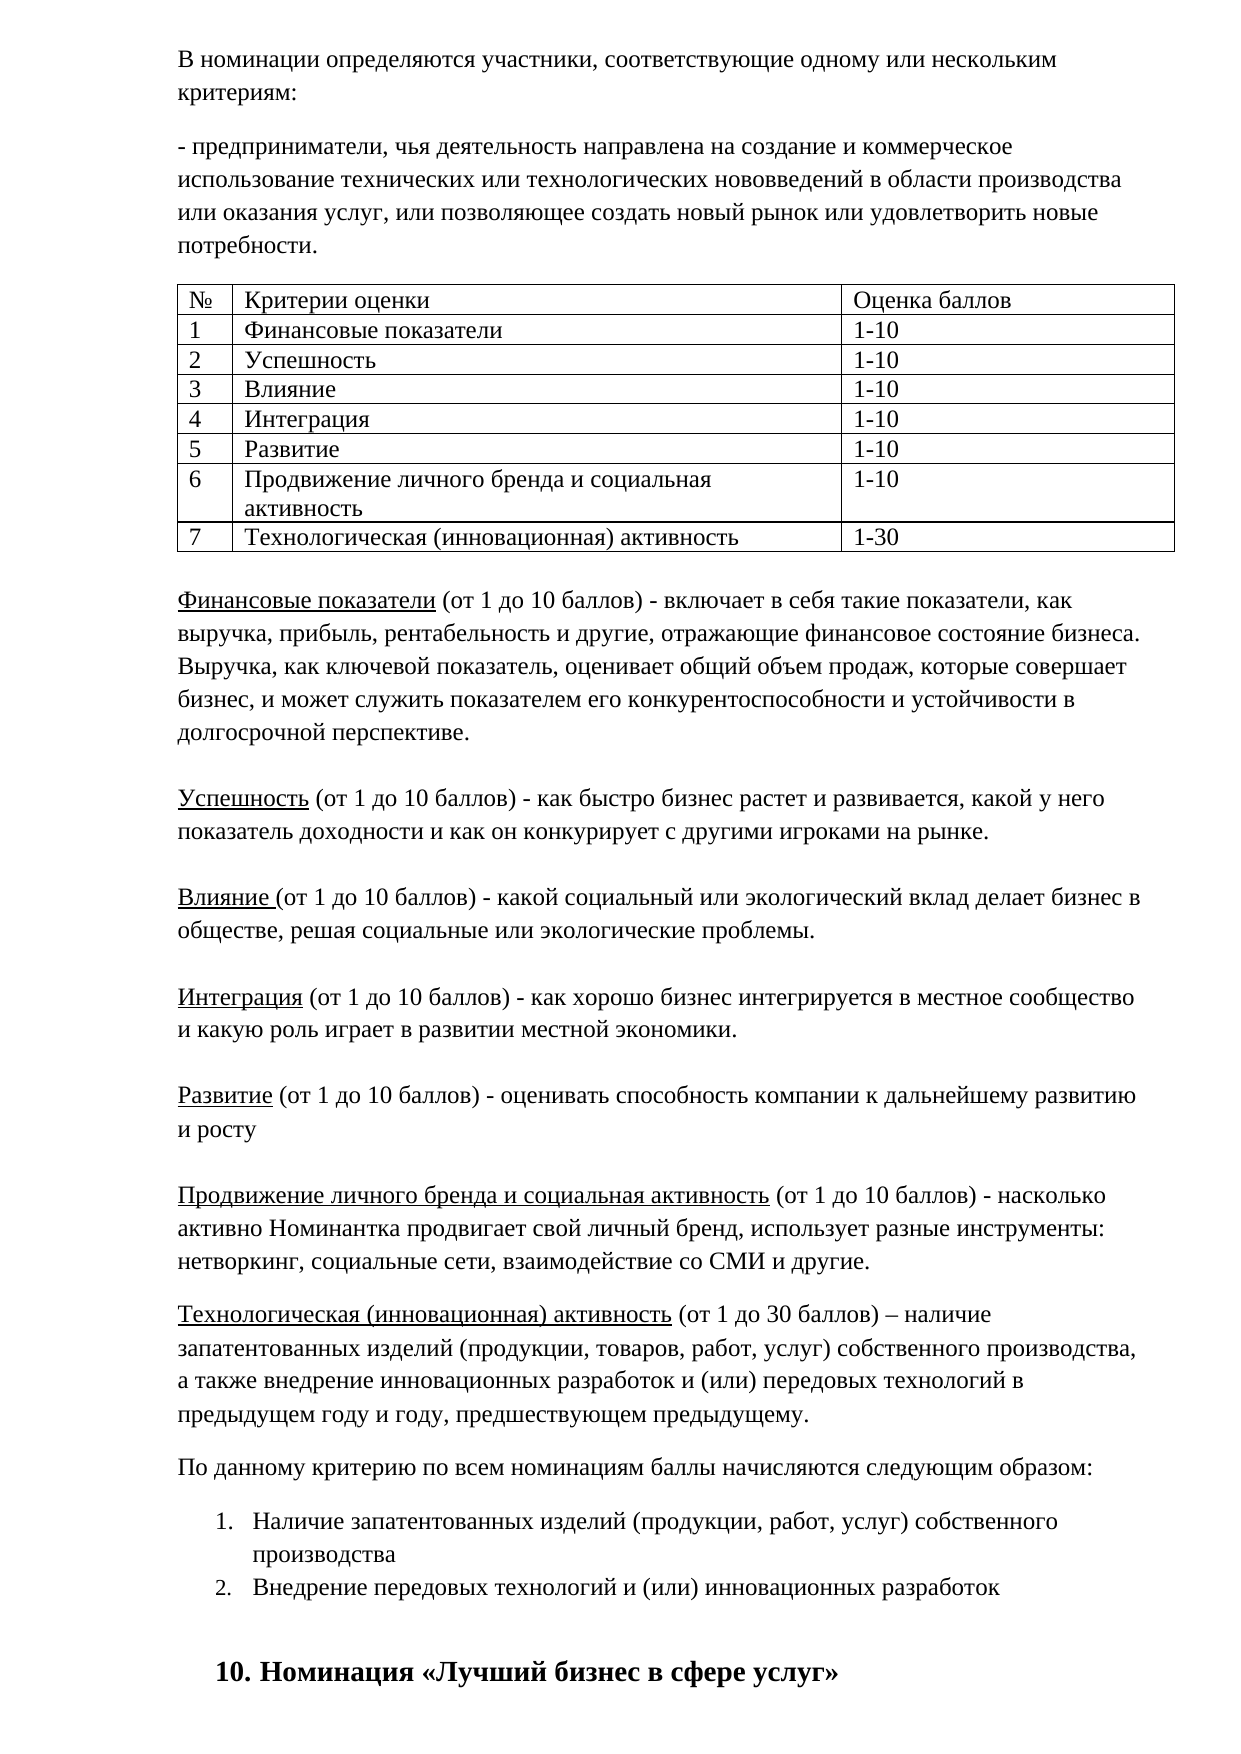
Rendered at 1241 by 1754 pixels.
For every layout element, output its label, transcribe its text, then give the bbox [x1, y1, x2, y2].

table_header № [178, 285, 232, 314]
table_cell Финансовые показатели [233, 315, 841, 344]
table_cell 3 [178, 375, 232, 403]
table_cell 1-10 [842, 404, 1174, 433]
table_header Оценка баллов [842, 285, 1174, 314]
table_cell 2 [178, 345, 232, 373]
table_cell Успешность [233, 345, 841, 373]
table_cell 4 [178, 404, 232, 433]
text По данному критерию по всем номинациям баллы начисляются следующим образом: [177, 1452, 1152, 1481]
text В номинации определяются участники, соответствующие одному или нескольким критериям: [177, 44, 1152, 106]
table_cell 1-10 [842, 315, 1174, 344]
table_cell 1-10 [842, 434, 1174, 463]
table_cell Технологическая (инновационная) активность [233, 523, 841, 551]
table_cell 5 [178, 434, 232, 463]
table_cell 1-10 [842, 375, 1174, 403]
text - предприниматели, чья деятельность направлена на создание и коммерческое использование технических или технологических нововведений в области производства или оказания услуг, или позволяющее создать новый рынок или удовлетворить новые потребности. [177, 131, 1152, 259]
table_cell 1-30 [842, 523, 1174, 551]
table_cell 7 [178, 523, 232, 551]
list Наличие запатентованных изделий (продукции, работ, услуг) собственного производства [215, 1506, 1152, 1568]
table_cell Влияние [233, 375, 841, 403]
text Финансовые показатели (от 1 до 10 баллов) - включает в себя такие показатели, как выручка, прибыль, рентабельность и другие, отражающие финансовое состояние бизнеса. Выручка, как ключевой показатель, оценивает общий объем продаж, которые совершает бизнес, и может служить показателем его конкурентоспособности и устойчивости в долгосрочной перспективе. Успешность (от 1 до 10 баллов) - как быстро бизнес растет и развивается, какой у него показатель доходности и как он конкурирует с другими игроками на рынке. Влияние (от 1 до 10 баллов) - какой социальный или экологический вклад делает бизнес в обществе, решая социальные или экологические проблемы. Интеграция (от 1 до 10 баллов) - как хорошо бизнес интегрируется в местное сообщество и какую роль играет в развитии местной экономики. Развитие (от 1 до 10 баллов) - оценивать способность компании к дальнейшему развитию и росту Продвижение личного бренда и социальная активность (от 1 до 10 баллов) - насколько активно Номинантка продвигает свой личный бренд, использует разные инструменты: нетворкинг, социальные сети, взаимодействие со СМИ и другие. [177, 552, 1152, 1274]
table_cell 1-10 [842, 464, 1174, 521]
table_cell Развитие [233, 434, 841, 463]
list Номинация «Лучший бизнес в сфере услуг» [215, 1654, 1152, 1688]
table_cell Продвижение личного бренда и социальная активность [233, 464, 841, 521]
table_cell 1 [178, 315, 232, 344]
table_cell 6 [178, 464, 232, 521]
table_header Критерии оценки [233, 285, 841, 314]
table_cell Интеграция [233, 404, 841, 433]
list Внедрение передовых технологий и (или) инновационных разработок [215, 1572, 1152, 1601]
table_cell 1-10 [842, 345, 1174, 373]
text Технологическая (инновационная) активность (от 1 до 30 баллов) – наличие запатентованных изделий (продукции, товаров, работ, услуг) собственного производства, а также внедрение инновационных разработок и (или) передовых технологий в предыдущем году и году, предшествующем предыдущему. [177, 1299, 1152, 1427]
